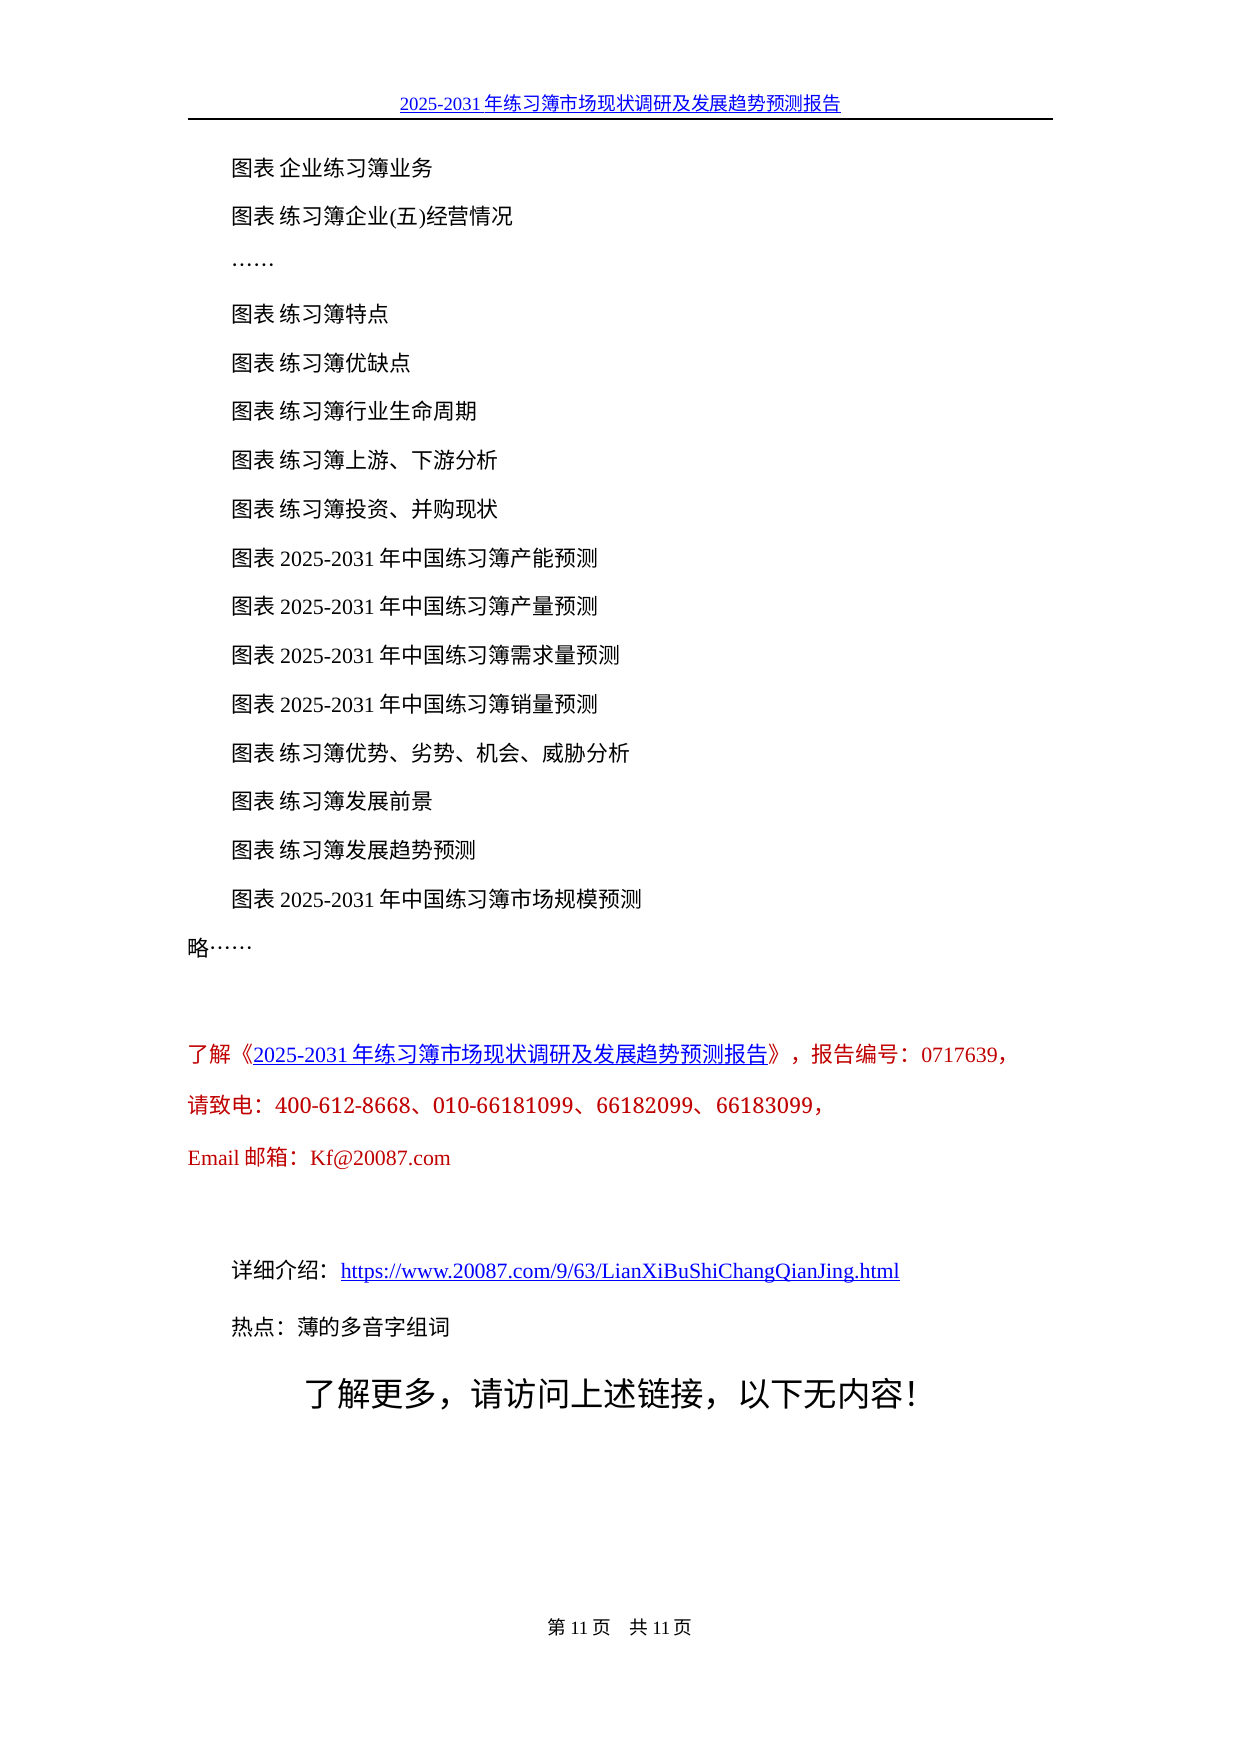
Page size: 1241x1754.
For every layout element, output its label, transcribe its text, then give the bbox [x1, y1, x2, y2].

text 热点：薄的多音字组词 [187, 1309, 1053, 1342]
text 了解《2025-2031年练习簿市场现状调研及发展趋势预测报告》，报告编号：0717639， [187, 1037, 1053, 1069]
text 请致电：400-612-8668、010-66181099、66182099、66183099， [187, 1088, 1053, 1121]
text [187, 150, 1053, 963]
text 详细介绍：https://www.20087.com/9/63/LianXiBuShiChangQianJing.html [187, 1253, 1053, 1285]
text Email邮箱：Kf@20087.com [187, 1140, 1053, 1172]
title 了解更多，请访问上述链接，以下无内容！ [187, 1359, 1053, 1424]
